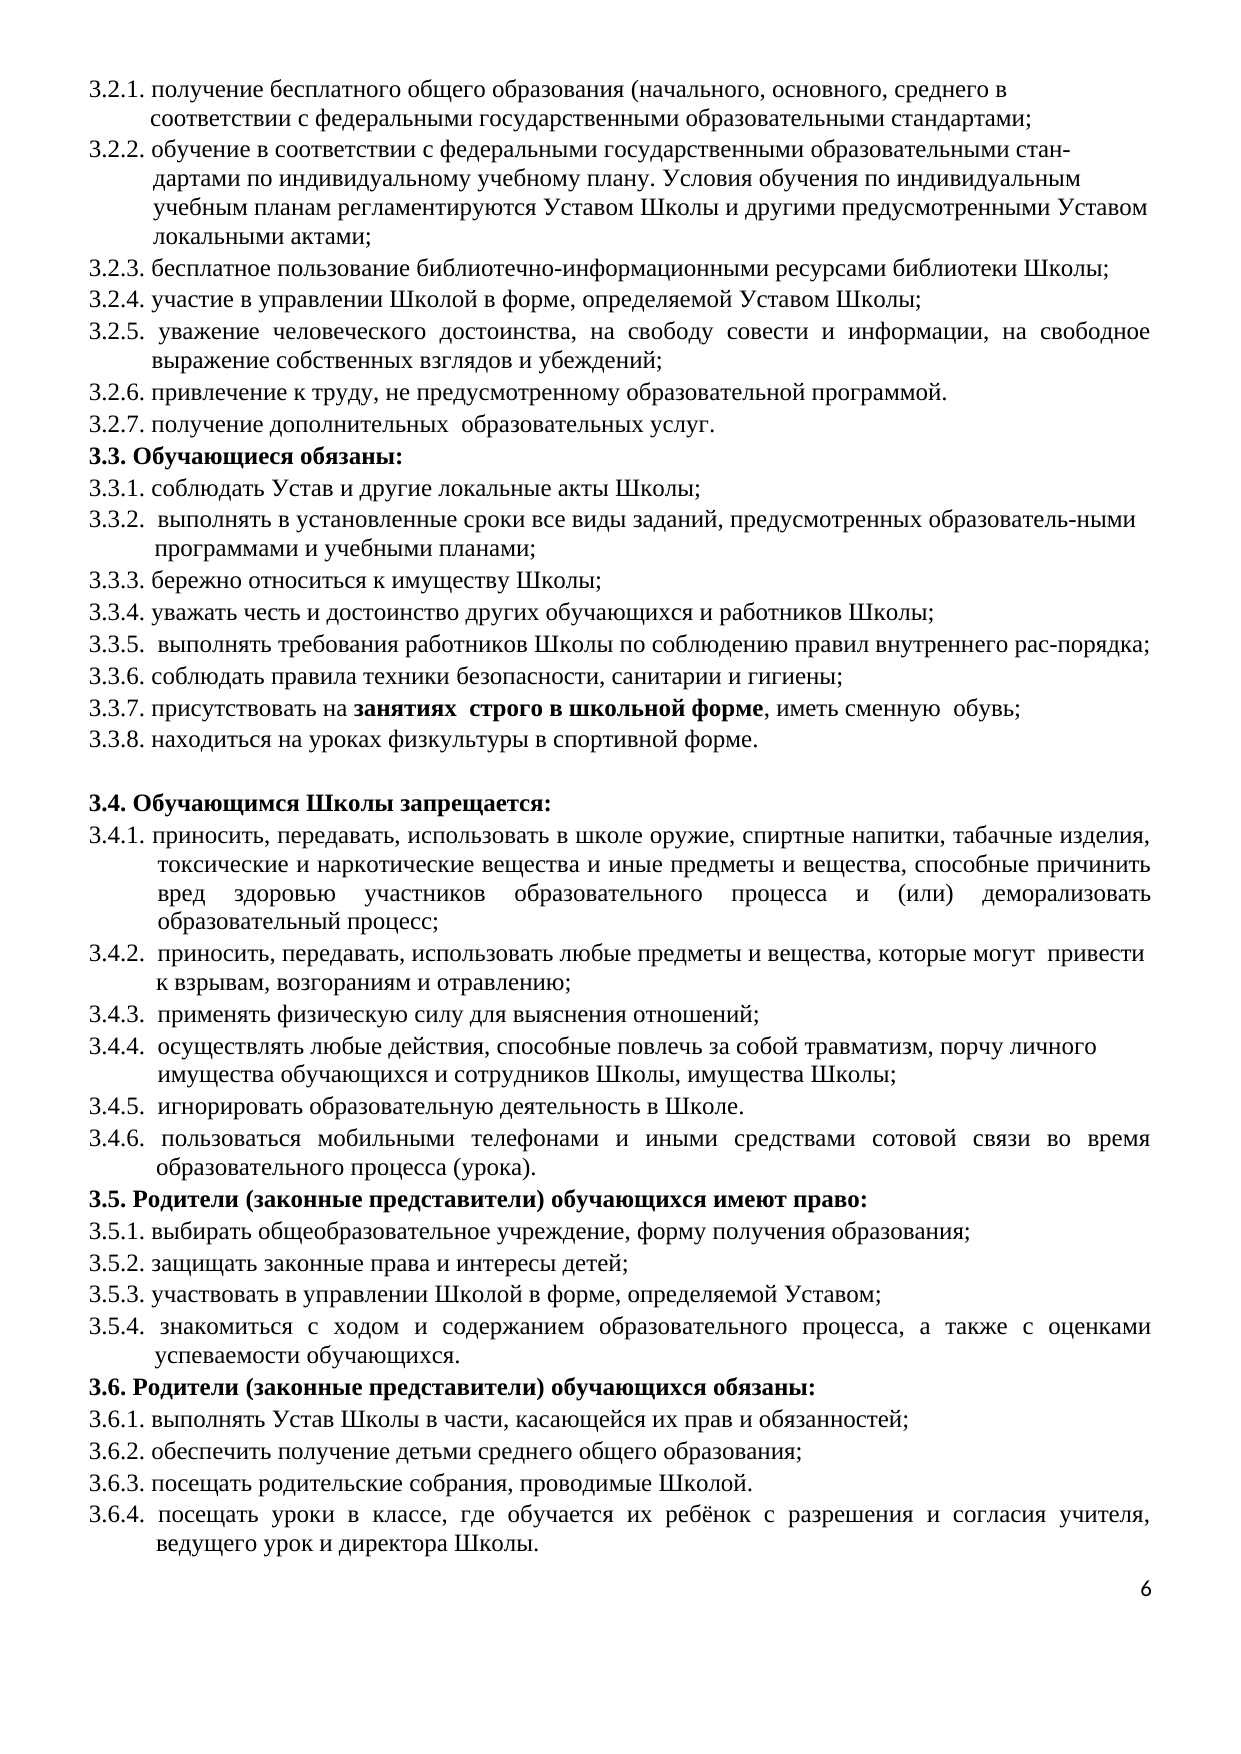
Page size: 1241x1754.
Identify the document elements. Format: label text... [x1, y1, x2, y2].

text 3.2.2. обучение в соответствии с федеральными государственными образовательными стан-дартами по индивидуальному учебному плану. Условия обучения по индивидуальным учебным планам регламентируются Уставом Школы и другими предусмотренными Уставом локальными актами; [89, 134, 1152, 249]
text 3.4.6. пользоваться мобильными телефонами и иными средствами сотовой связи во время образовательного процесса (урока). [89, 1123, 1152, 1181]
text 3.3.5. выполнять требования работников Школы по соблюдению правил внутреннего рас-порядка; [89, 629, 1152, 658]
text 3.6.4. посещать уроки в классе, где обучается их ребёнок с разрешения и согласия учителя, ведущего урок и директора Школы. [89, 1499, 1152, 1557]
text 3.3. Обучающиеся обязаны: [89, 441, 1152, 469]
text 3.2.7. получение дополнительных образовательных услуг. [89, 409, 1152, 438]
text 3.2.1. получение бесплатного общего образования (начального, основного, среднего в соответствии с федеральными государственными образовательными стандартами; [89, 74, 1152, 131]
text 3.3.8. находиться на уроках физкультуры в спортивной форме. [89, 724, 1152, 753]
text 3.4.2. приносить, передавать, использовать любые предметы и вещества, которые могут привести к взрывам, возгораниям и отравлению; [89, 938, 1152, 996]
text 3.5.2. защищать законные права и интересы детей; [89, 1248, 1152, 1276]
text 3.2.4. участие в управлении Школой в форме, определяемой Уставом Школы; [89, 284, 1152, 313]
text 3.5.1. выбирать общеобразовательное учреждение, форму получения образования; [89, 1216, 1152, 1244]
text 3.4.1. приносить, передавать, использовать в школе оружие, спиртные напитки, табачные изделия, токсические и наркотические вещества и иные предметы и вещества, способные причинить вред здоровью участников образовательного процесса и (или) деморализовать образовательный процесс; [89, 820, 1152, 935]
text 3.3.3. бережно относиться к имуществу Школы; [89, 565, 1152, 594]
text 3.3.6. соблюдать правила техники безопасности, санитарии и гигиены; [89, 661, 1152, 689]
text 3.3.2. выполнять в установленные сроки все виды заданий, предусмотренных образователь-ными программами и учебными планами; [89, 504, 1152, 562]
text 3.6. Родители (законные представители) обучающихся обязаны: [89, 1372, 1152, 1401]
text 3.3.7. присутствовать на занятиях строго в школьной форме, иметь сменную обувь; [89, 693, 1152, 721]
text 3.6.2. обеспечить получение детьми среднего общего образования; [89, 1436, 1152, 1464]
text 3.3.4. уважать честь и достоинство других обучающихся и работников Школы; [89, 597, 1152, 626]
text 3.6.3. посещать родительские собрания, проводимые Школой. [89, 1468, 1152, 1496]
text 3.5.4. знакомиться с ходом и содержанием образовательного процесса, а также с оценками успеваемости обучающихся. [89, 1311, 1152, 1369]
text 3.6.1. выполнять Устав Школы в части, касающейся их прав и обязанностей; [89, 1404, 1152, 1433]
text 3.2.6. привлечение к труду, не предусмотренному образовательной программой. [89, 377, 1152, 406]
text 3.5. Родители (законные представители) обучающихся имеют право: [89, 1184, 1152, 1213]
text 3.2.5. уважение человеческого достоинства, на свободу совести и информации, на свободное выражение собственных взглядов и убеждений; [89, 316, 1152, 374]
text 3.4.5. игнорировать образовательную деятельность в Школе. [89, 1091, 1152, 1120]
text 3.4.4. осуществлять любые действия, способные повлечь за собой травматизм, порчу личного имущества обучающихся и сотрудников Школы, имущества Школы; [89, 1031, 1152, 1088]
text 3.4. Обучающимся Школы запрещается: [89, 788, 1152, 817]
text 3.2.3. бесплатное пользование библиотечно-информационными ресурсами библиотеки Школы; [89, 253, 1152, 281]
text 3.4.3. применять физическую силу для выяснения отношений; [89, 999, 1152, 1028]
text 3.3.1. соблюдать Устав и другие локальные акты Школы; [89, 473, 1152, 501]
text 3.5.3. участвовать в управлении Школой в форме, определяемой Уставом; [89, 1279, 1152, 1308]
